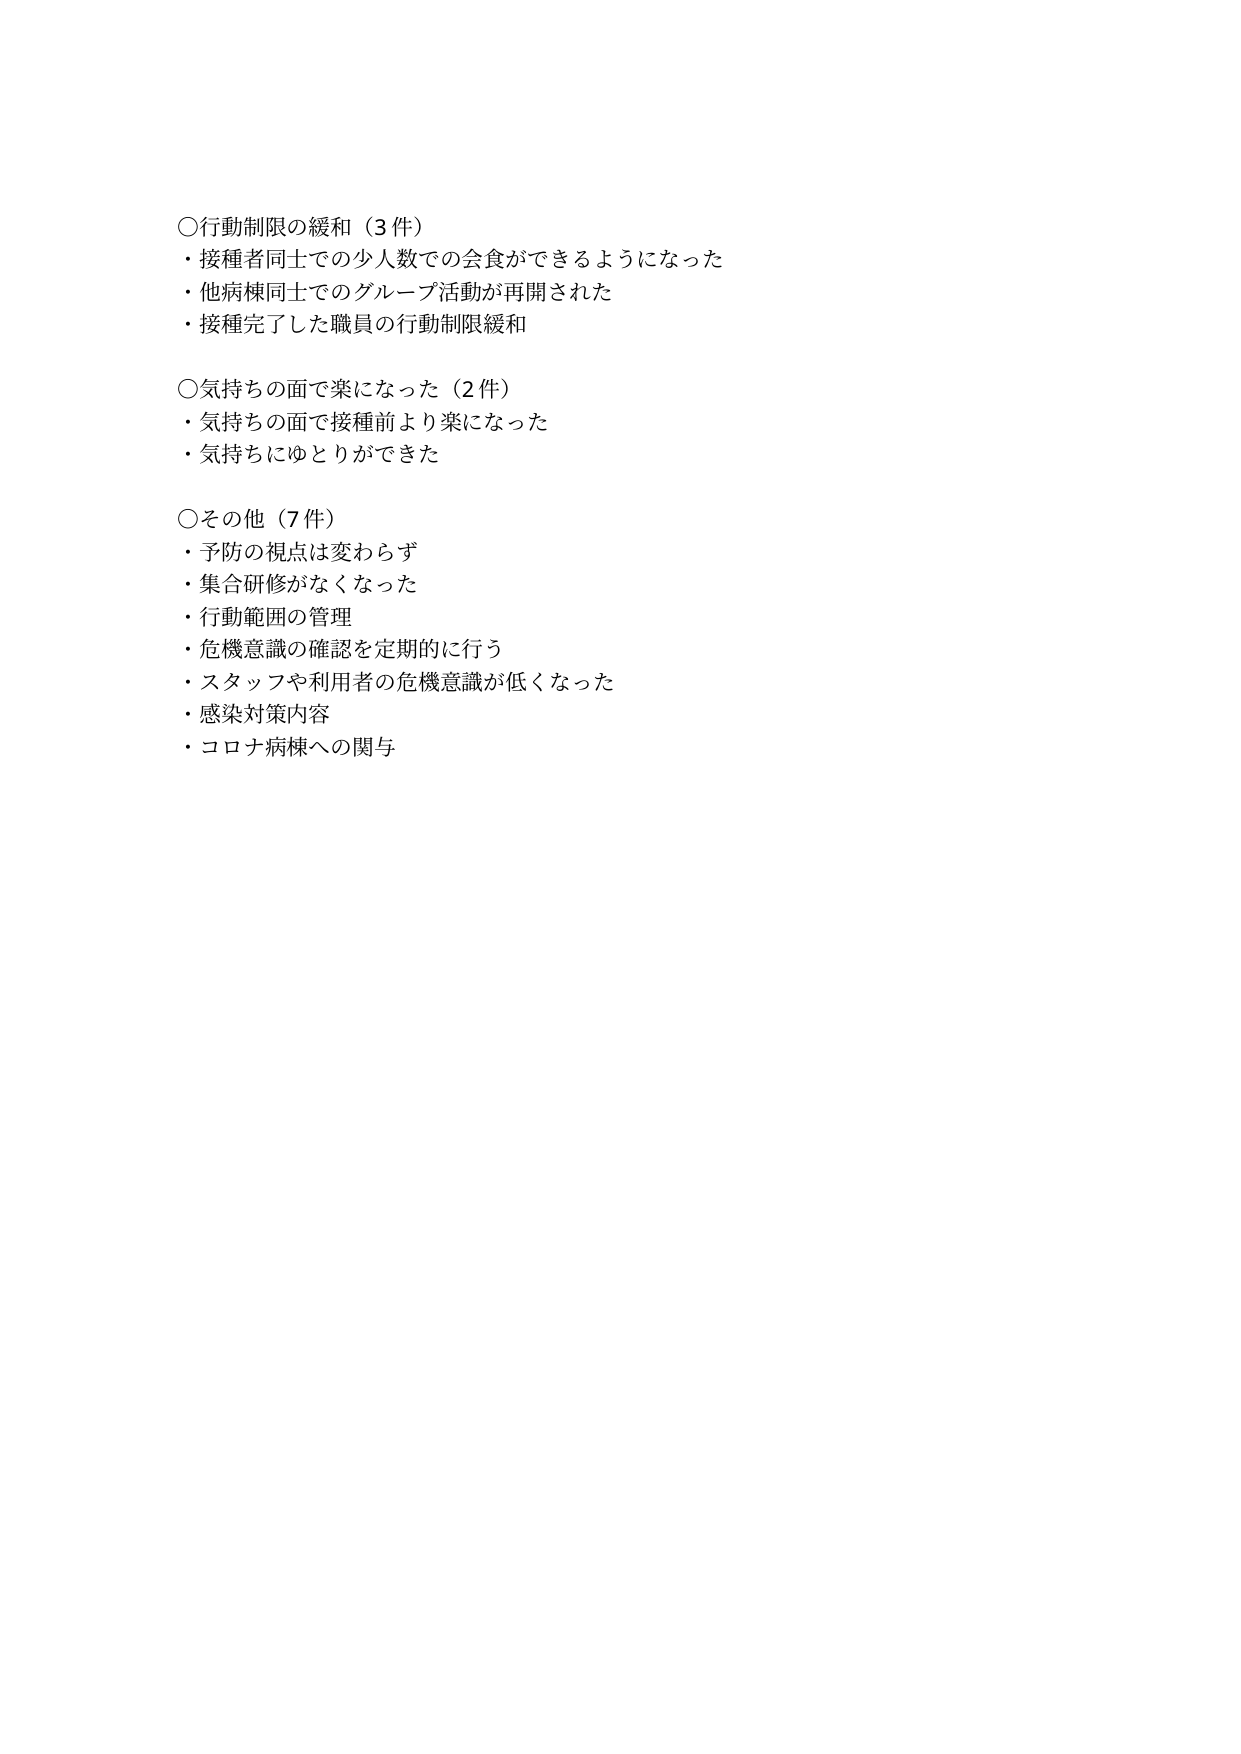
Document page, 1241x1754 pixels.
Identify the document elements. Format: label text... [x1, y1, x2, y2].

text ・行動範囲の管理 [177, 599, 1063, 632]
text 〇気持ちの面で楽になった（2件） [177, 372, 1063, 404]
text ・気持ちにゆとりができた [177, 437, 1063, 469]
text ・集合研修がなくなった [177, 567, 1063, 599]
text ・コロナ病棟への関与 [177, 729, 1063, 762]
text ・危機意識の確認を定期的に行う [177, 632, 1063, 664]
text ・接種完了した職員の行動制限緩和 [177, 307, 1063, 339]
text ・スタッフや利用者の危機意識が低くなった [177, 664, 1063, 697]
text 〇行動制限の緩和（3件） [177, 209, 1063, 242]
text ・予防の視点は変わらず [177, 534, 1063, 567]
text ・感染対策内容 [177, 697, 1063, 729]
text ・他病棟同士でのグループ活動が再開された [177, 274, 1063, 307]
text 〇その他（7件） [177, 502, 1063, 534]
text ・接種者同士での少人数での会食ができるようになった [177, 242, 1063, 274]
text ・気持ちの面で接種前より楽になった [177, 404, 1063, 437]
